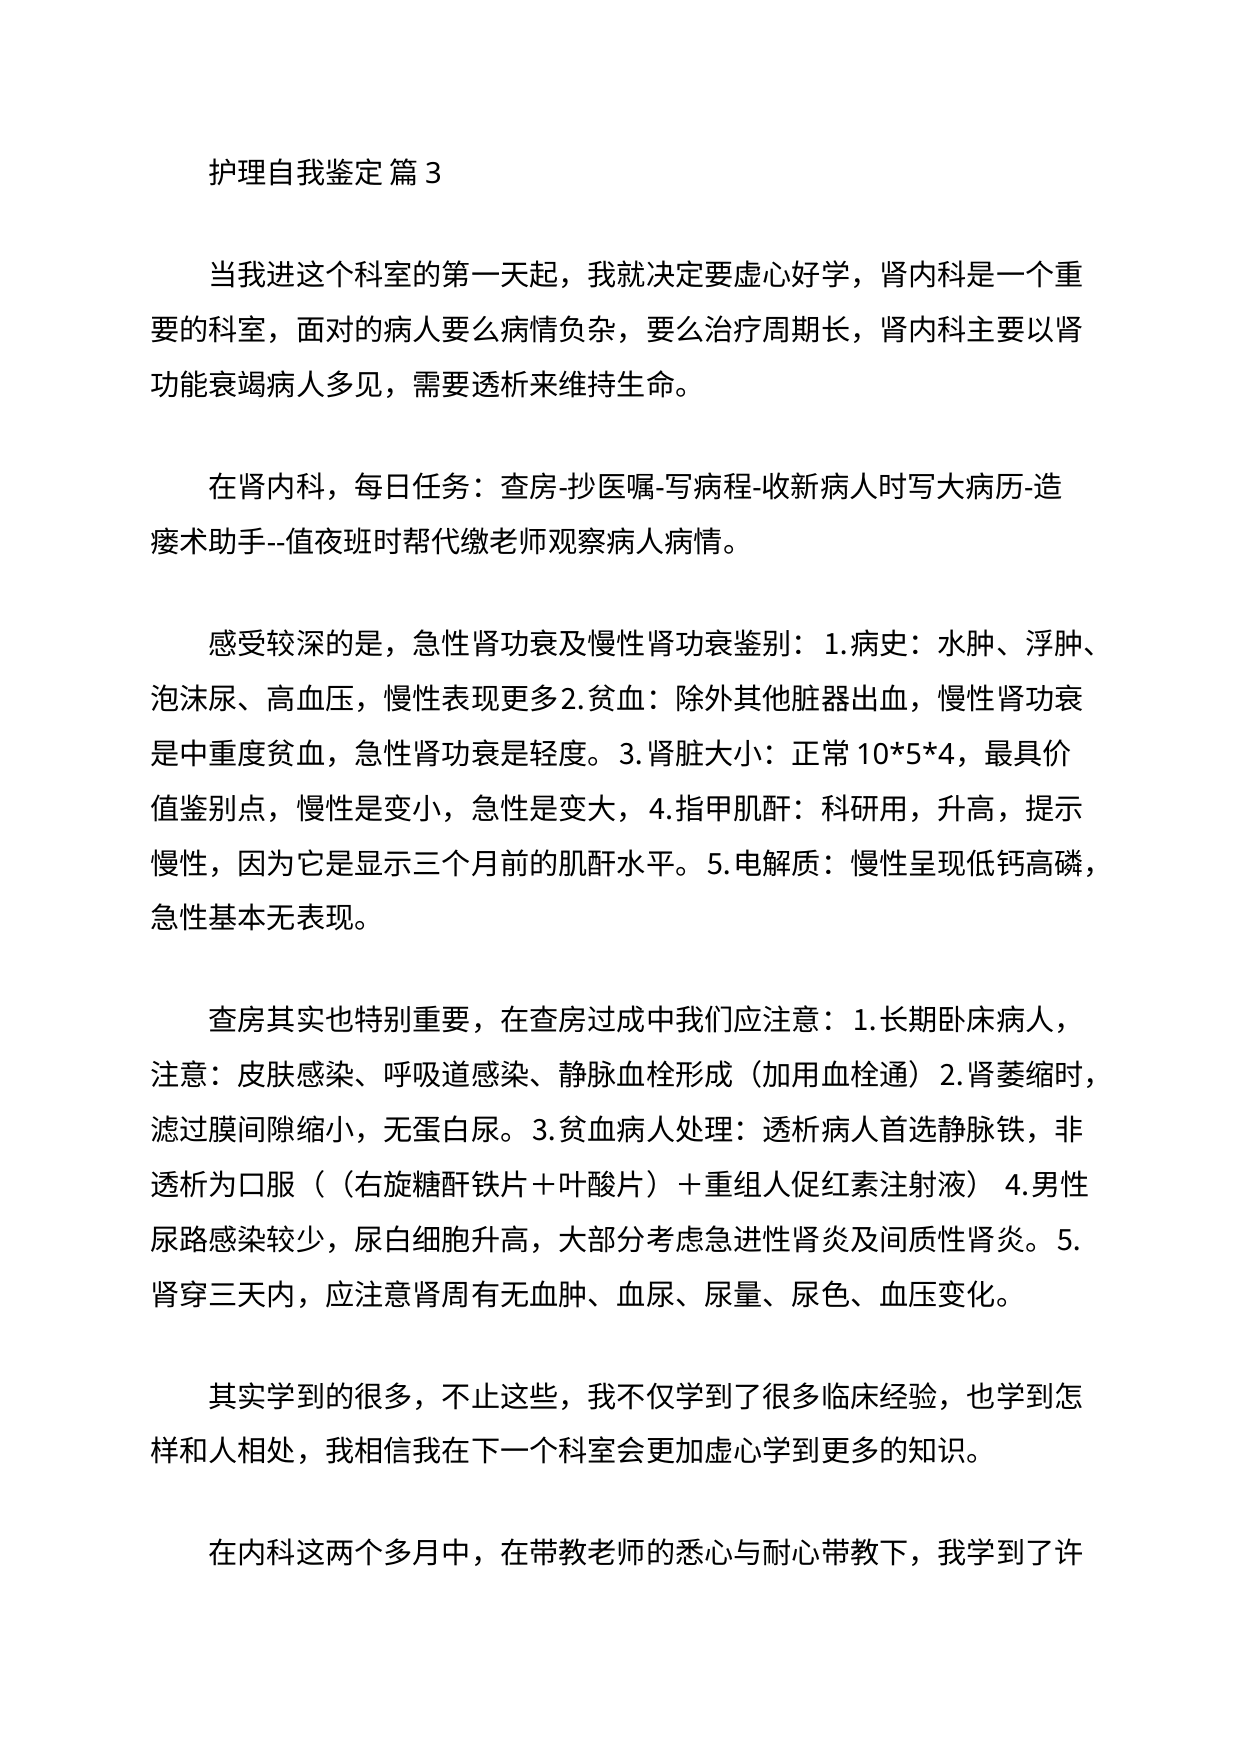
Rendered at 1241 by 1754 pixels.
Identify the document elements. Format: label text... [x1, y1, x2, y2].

text 感受较深的是，急性肾功衰及慢性肾功衰鉴别：⒈病史：水肿、浮肿、泡沫尿、高血压，慢性表现更多⒉贫血：除外其他脏器出血，慢性肾功衰是中重度贫血，急性肾功衰是轻度。⒊肾脏大小：正常10*5*4，最具价值鉴别点，慢性是变小，急性是变大，⒋指甲肌酐：科研用，升高，提示慢性，因为它是显示三个月前的肌酐水平。⒌电解质：慢性呈现低钙高磷，急性基本无表现。 [150, 621, 1090, 937]
text 当我进这个科室的第一天起，我就决定要虚心好学，肾内科是一个重要的科室，面对的病人要么病情负杂，要么治疗周期长，肾内科主要以肾功能衰竭病人多见，需要透析来维持生命。 [150, 252, 1090, 404]
text 在肾内科，每日任务：查房-抄医嘱-写病程-收新病人时写大病历-造瘘术助手--值夜班时帮代缴老师观察病人病情。 [150, 463, 1090, 561]
text 查房其实也特别重要，在查房过成中我们应注意：⒈长期卧床病人，注意：皮肤感染、呼吸道感染、静脉血栓形成（加用血栓通）⒉肾萎缩时，滤过膜间隙缩小，无蛋白尿。⒊贫血病人处理：透析病人首选静脉铁，非透析为口服（（右旋糖酐铁片＋叶酸片）＋重组人促红素注射液） ⒋男性尿路感染较少，尿白细胞升高，大部分考虑急进性肾炎及间质性肾炎。⒌肾穿三天内，应注意肾周有无血肿、血尿、尿量、尿色、血压变化。 [150, 997, 1090, 1314]
text 其实学到的很多，不止这些，我不仅学到了很多临床经验，也学到怎样和人相处，我相信我在下一个科室会更加虚心学到更多的知识。 [150, 1373, 1090, 1470]
text 护理自我鉴定 篇3 [150, 150, 1090, 192]
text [150, 1530, 1090, 1572]
